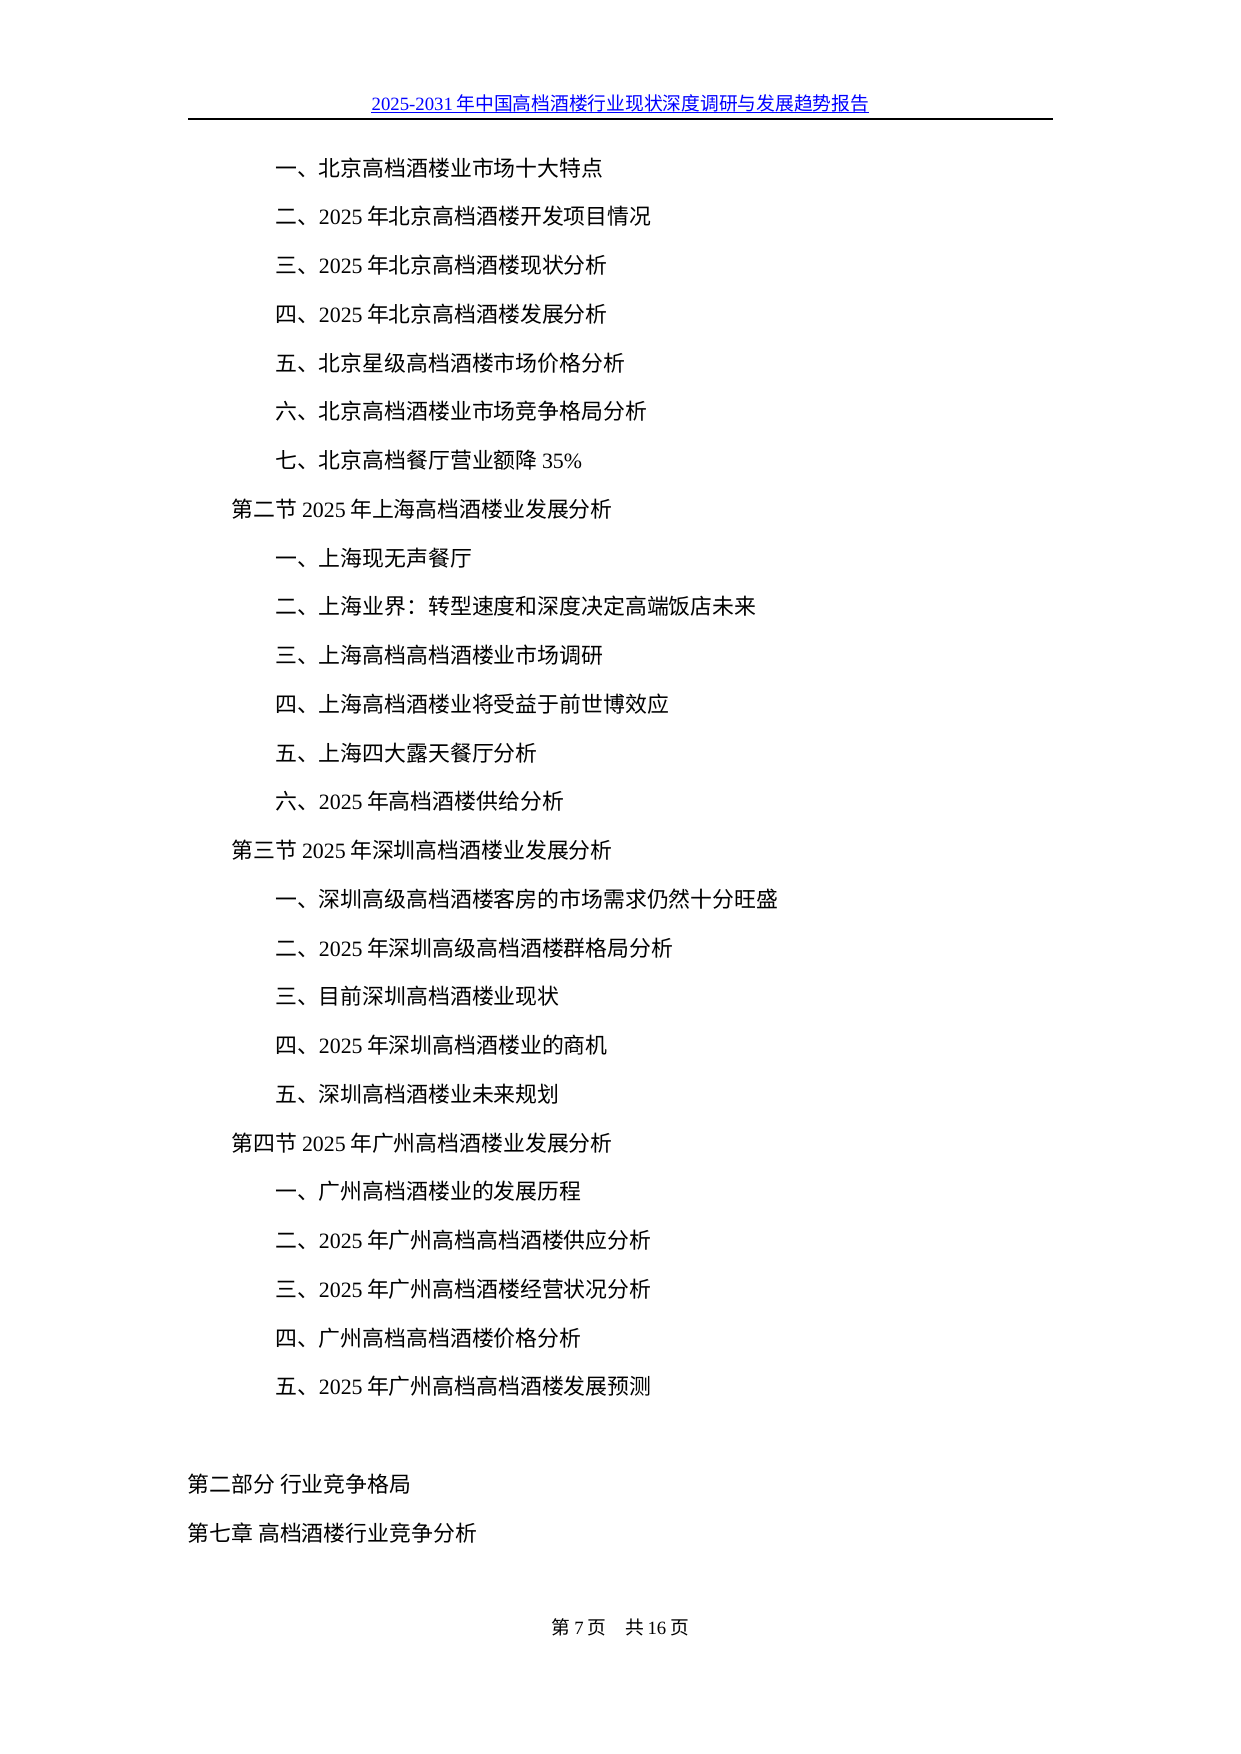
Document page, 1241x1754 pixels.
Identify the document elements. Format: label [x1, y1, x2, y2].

text [187, 150, 1053, 1548]
